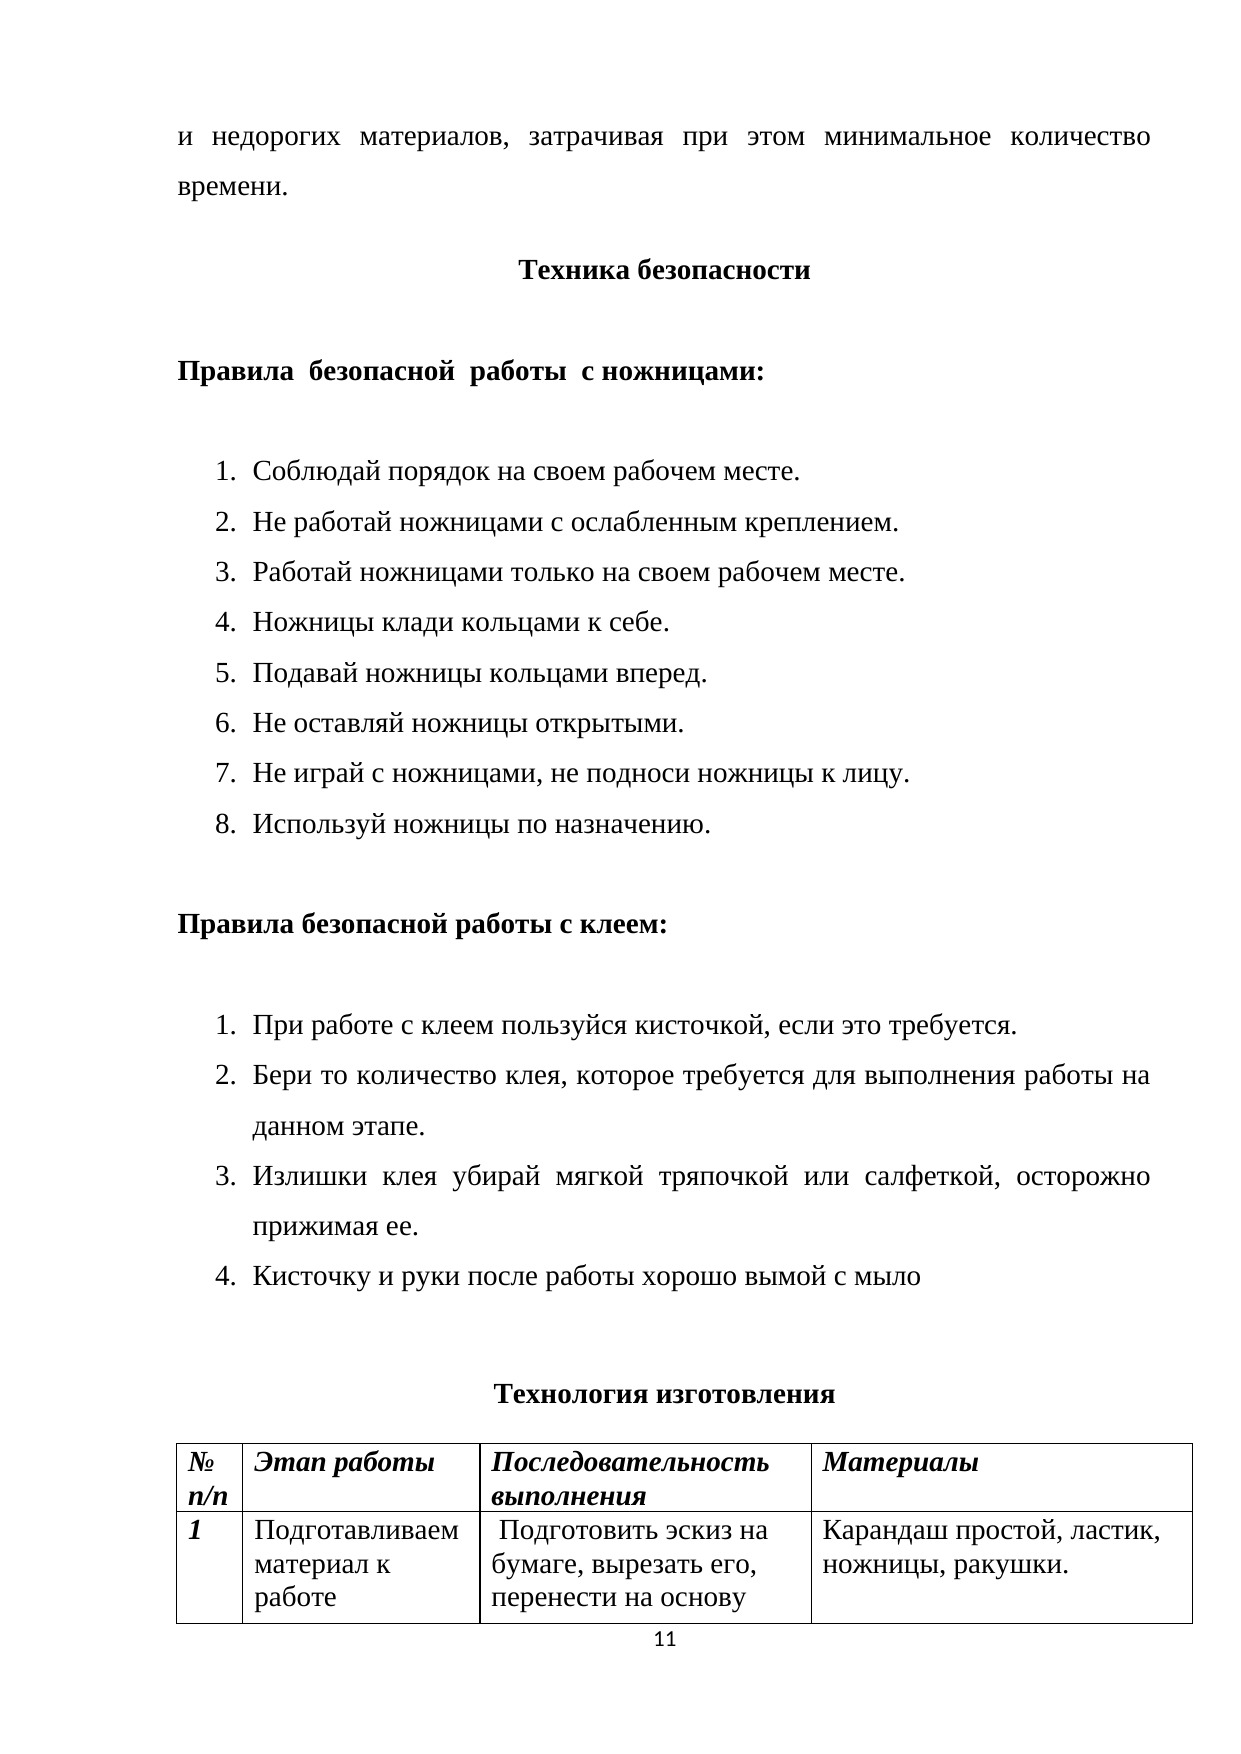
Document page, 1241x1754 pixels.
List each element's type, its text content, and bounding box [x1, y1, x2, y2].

list Излишки клея убирай мягкой тряпочкой или салфеткой, осторожно прижимая ее. [215, 1158, 1152, 1242]
list Бери то количество клея, которое требуется для выполнения работы на данном этапе. [215, 1057, 1152, 1141]
list Используй ножницы по назначению. [215, 806, 1152, 839]
table_header № п/п [177, 1444, 242, 1511]
list Ножницы клади кольцами к себе. [215, 604, 1152, 638]
text Правила безопасной работы с ножницами: [177, 353, 1152, 386]
list Кисточку и руки после работы хорошо вымой с мыло [215, 1258, 1152, 1292]
list Подавай ножницы кольцами вперед. [215, 655, 1152, 688]
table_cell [481, 1512, 811, 1623]
list Работай ножницами только на своем рабочем месте. [215, 554, 1152, 588]
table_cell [812, 1512, 1192, 1623]
text Правила безопасной работы с клеем: [177, 906, 1152, 940]
list Не работай ножницами с ослабленным креплением. [215, 504, 1152, 537]
list Не играй с ножницами, не подноси ножницы к лицу. [215, 755, 1152, 789]
list Не оставляй ножницы открытыми. [215, 705, 1152, 739]
table_header Этап работы [243, 1444, 479, 1511]
table_header Материалы [812, 1444, 1192, 1511]
text Технология изготовления [177, 1376, 1152, 1409]
list Соблюдай порядок на своем рабочем месте. [215, 453, 1152, 487]
table_header Последовательность выполнения [481, 1444, 811, 1511]
list При работе с клеем пользуйся кисточкой, если это требуется. [215, 1007, 1152, 1041]
text Техника безопасности [177, 252, 1152, 286]
table_cell 1 [177, 1512, 242, 1623]
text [177, 118, 1152, 202]
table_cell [243, 1512, 479, 1623]
